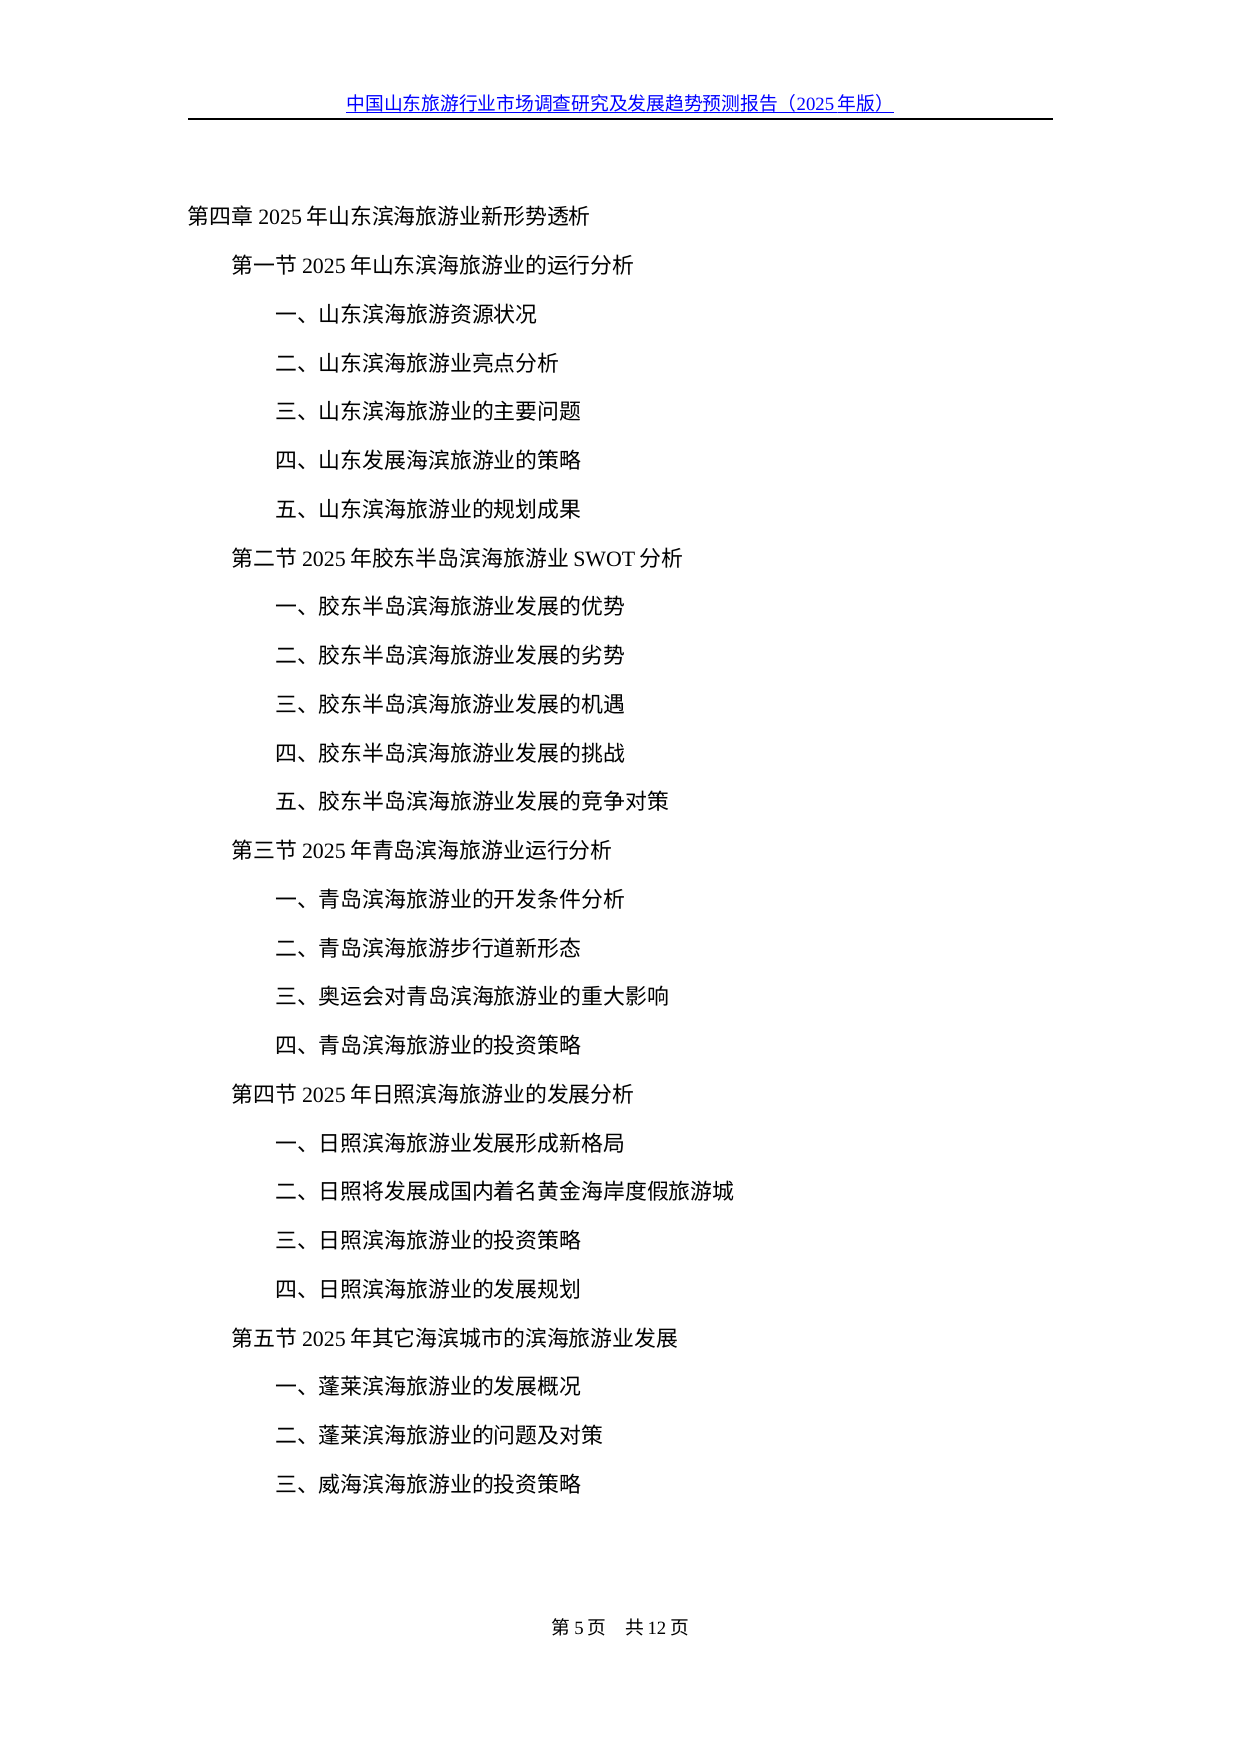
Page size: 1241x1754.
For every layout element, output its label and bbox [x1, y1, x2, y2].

text [187, 150, 1053, 1499]
